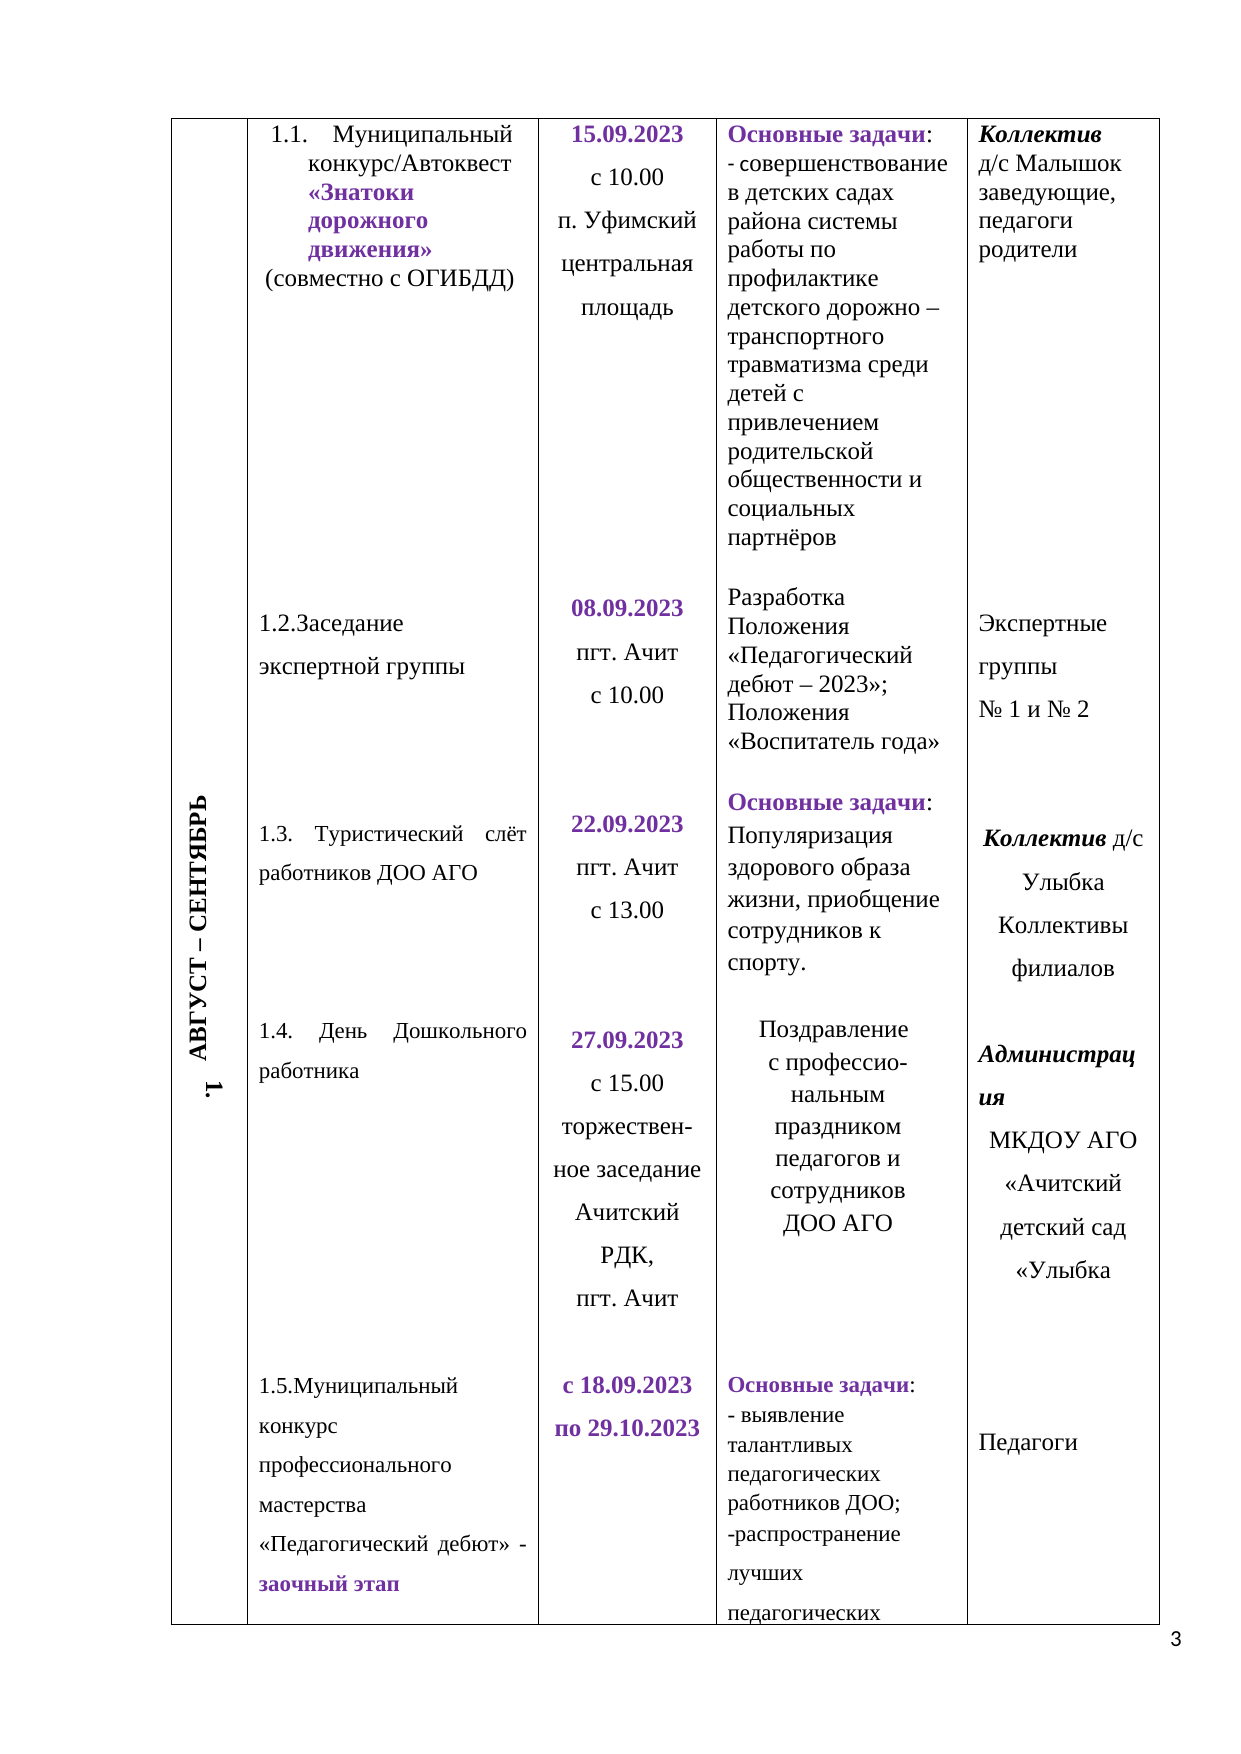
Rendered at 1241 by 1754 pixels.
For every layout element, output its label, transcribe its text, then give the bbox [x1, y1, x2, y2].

table_header Коллектив д/с Малышок заведующие, педагоги родители Экспертные группы № 1 и № 2 Коллектив д/с Улыбка Коллективы филиалов Администрация МКДОУ АГО «Ачитский детский сад «Улыбка Педагоги [968, 119, 1159, 1624]
table_header АВГУСТ – СЕНТЯБРЬ [172, 119, 247, 1624]
table_header 15.09.2023 с 10.00 п. Уфимский центральная площадь 08.09.2023 пгт. Ачит с 10.00 22.09.2023 пгт. Ачит с 13.00 27.09.2023 с 15.00 торжествен- ное заседание Ачитский РДК, пгт. Ачит с 18.09.2023 по 29.10.2023 [539, 119, 716, 1624]
table_header Муниципальный конкурс/Автоквест «Знатоки дорожного движения» (совместно с ОГИБДД) 1.2.Заседание экспертной группы 1.3. Туристический слёт работников ДОО АГО 1.4. День Дошкольного работника 1.5.Муниципальный конкурс профессионального мастерства «Педагогический дебют» - заочный этап [248, 119, 538, 1624]
table_header Основные задачи: - совершенствование в детских садах района системы работы по профилактике детского дорожно – транспортного травматизма среди детей с привлечением родительской общественности и социальных партнёров Разработка Положения «Педагогический дебют – 2023»; Положения «Воспитатель года» Основные задачи: Популяризация здорового образа жизни, приобщение сотрудников к спорту. Поздравление с профессио-нальным праздником педагогов и сотрудников ДОО АГО Основные задачи: - выявление талантливых педагогических работников ДОО; -распространение лучших педагогических практик среди молодых педагогов ДОО Ачитского ГО [717, 119, 967, 1624]
